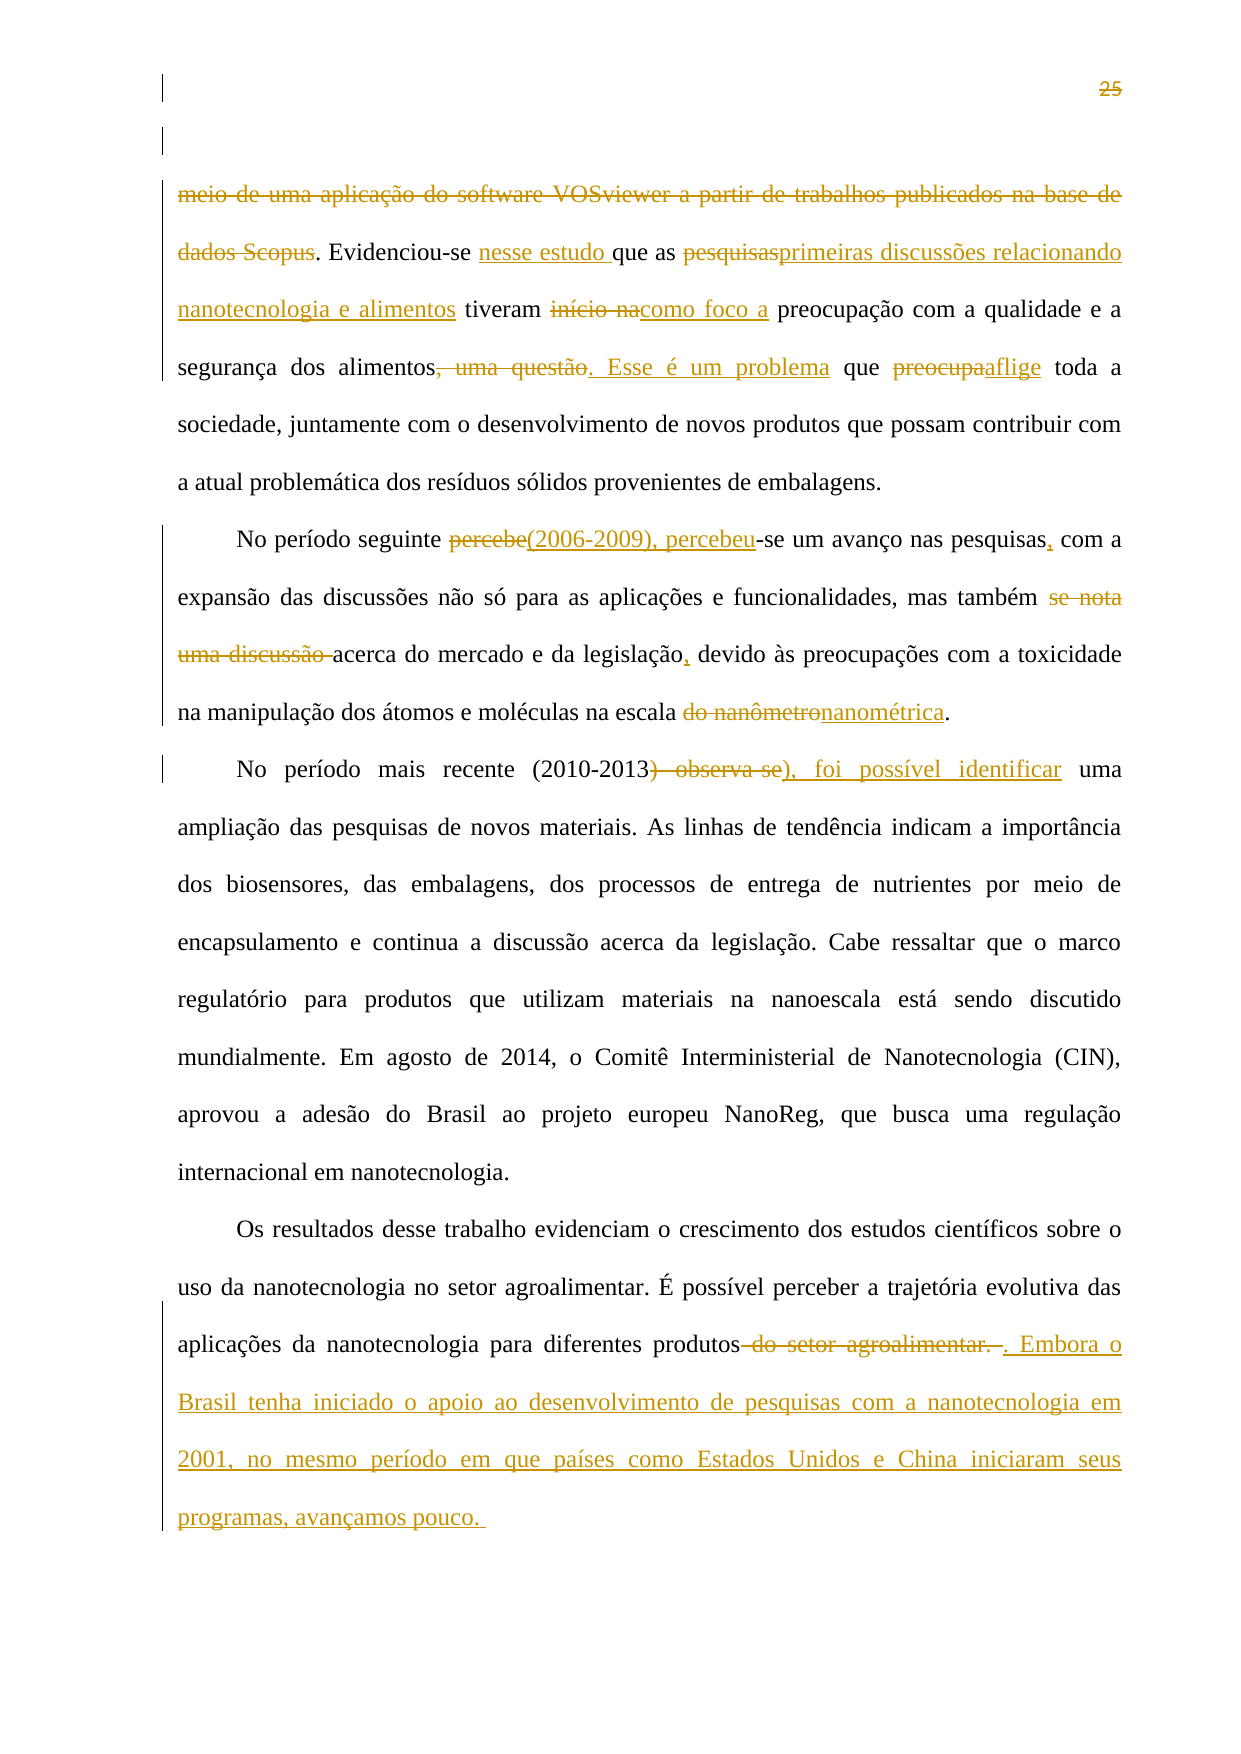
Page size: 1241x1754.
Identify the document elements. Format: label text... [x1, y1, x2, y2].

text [177, 179, 1122, 195]
text No período mais recente (2010-2013 uma ampliação das pesquisas de novos materiais. As linhas de tendência indicam a importância dos biosensores, das embalagens, dos processos de entrega de nutrientes por meio de encapsulamento e continua a discussão acerca da legislação. Cabe ressaltar que o marco regulatório para produtos que utilizam materiais na nanoescala está sendo discutido mundialmente. Em agosto de 2014, o Comitê Interministerial de Nanotecnologia (CIN), aprovou a adesão do Brasil ao projeto europeu NanoReg, que busca uma regulação internacional em nanotecnologia. [177, 754, 1122, 1186]
text Os resultados desse trabalho evidenciam o crescimento dos estudos científicos sobre o uso da nanotecnologia no setor agroalimentar. É possível perceber a trajetória evolutiva das aplicações da nanotecnologia para diferentes produtos [177, 1214, 1122, 1412]
text Os resultados desse trabalho evidenciam o crescimento dos estudos científicos sobre o uso da nanotecnologia no setor agroalimentar. É possível perceber a trajetória evolutiva das aplicações da nanotecnologia para diferentes produtos [177, 1413, 1122, 1469]
text Os resultados desse trabalho evidenciam o crescimento dos estudos científicos sobre o uso da nanotecnologia no setor agroalimentar. É possível perceber a trajetória evolutiva das aplicações da nanotecnologia para diferentes produtos [177, 1470, 1122, 1531]
text No período seguinte -se um avanço nas pesquisas com a expansão das discussões não só para as aplicações e funcionalidades, mas também acerca do mercado e da legislação devido às preocupações com a toxicidade na manipulação dos átomos e moléculas na escala . [177, 524, 1122, 726]
